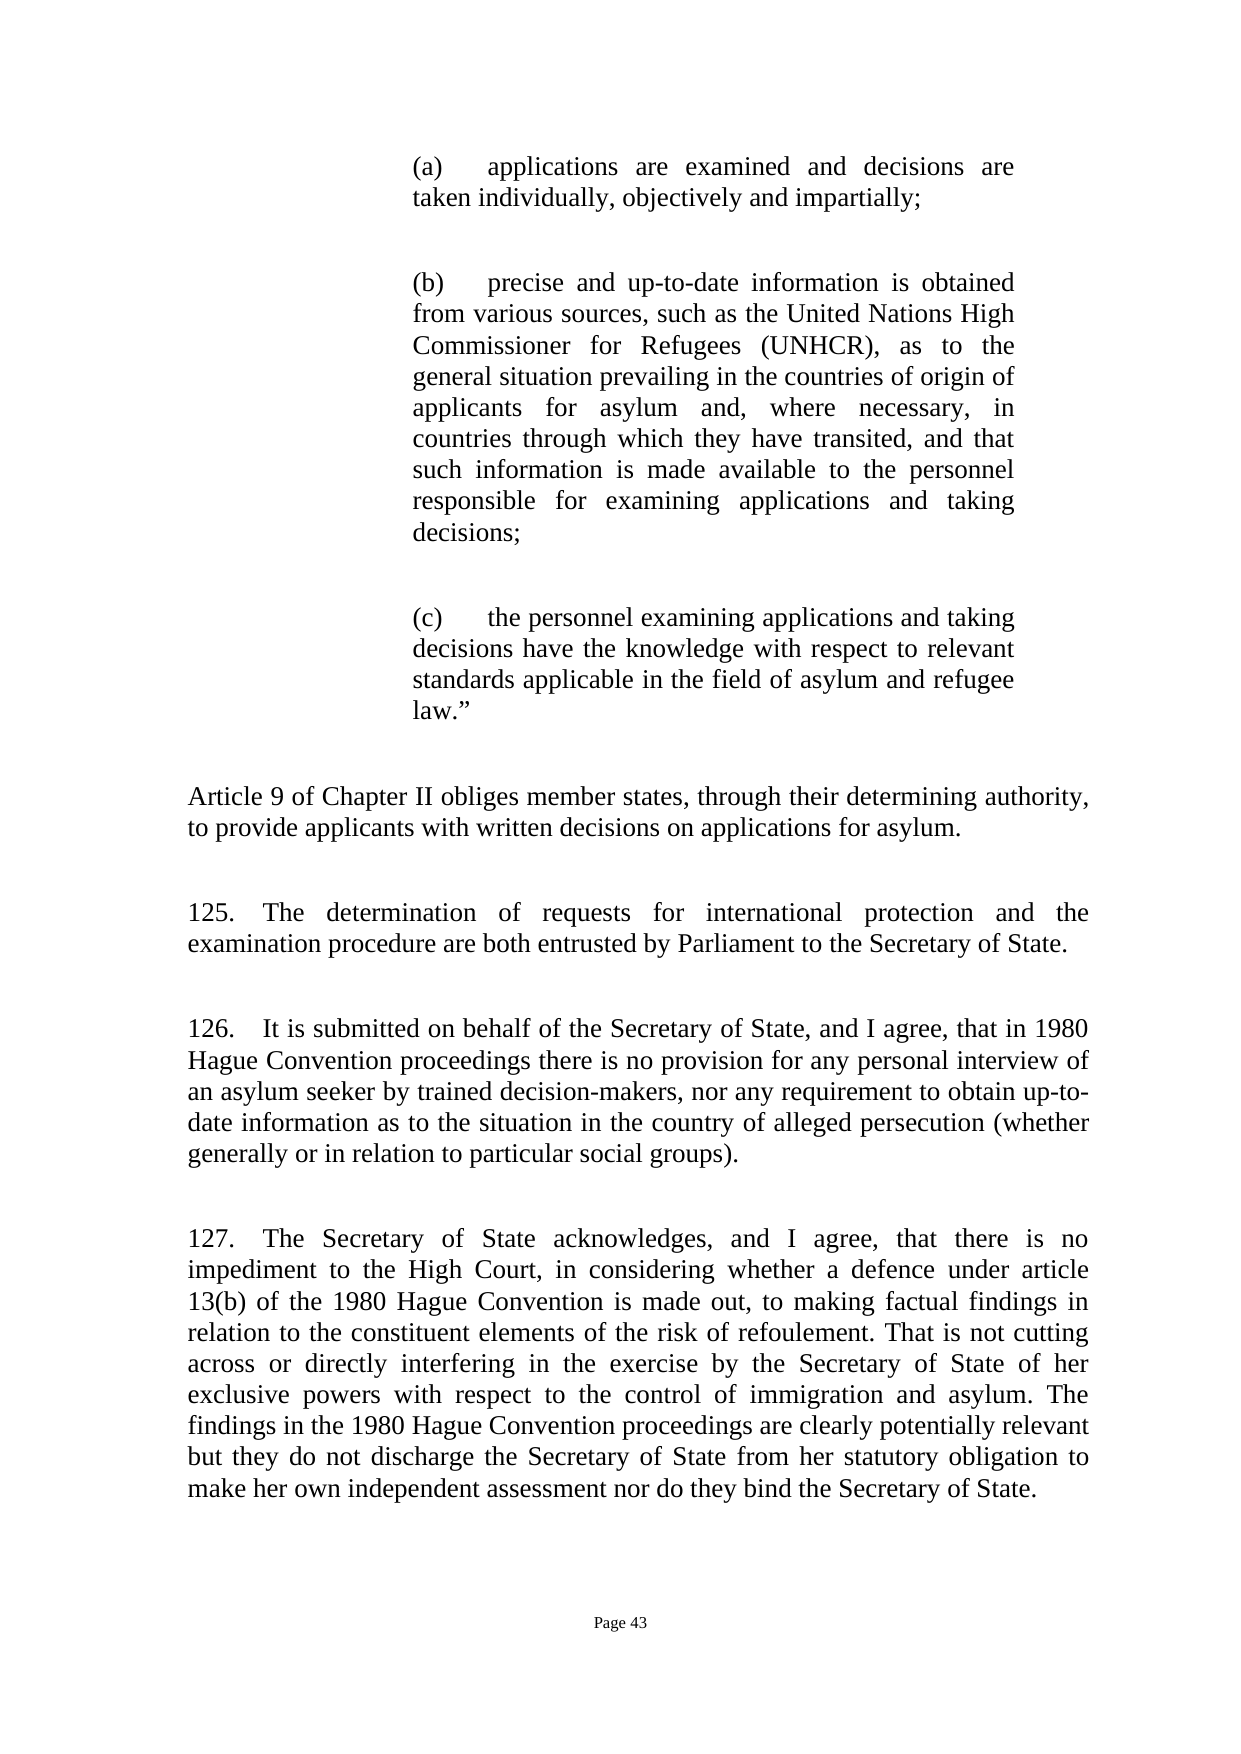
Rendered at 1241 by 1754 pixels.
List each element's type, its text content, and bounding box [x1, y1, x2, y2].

text (a) applications are examined and decisions are taken individually, objectively and impartially; [412, 150, 1015, 212]
text Article 9 of Chapter II obliges member states, through their determining authority, to provide applicants with written decisions on applications for asylum. [187, 780, 1090, 842]
list It is submitted on behalf of the Secretary of State, and I agree, that in 1980 Hague Convention proceedings there is no provision for any personal interview of an asylum seeker by trained decision-makers, nor any requirement to obtain up-to-date information as to the situation in the country of alleged persecution (whether generally or in relation to particular social groups). [187, 1013, 1090, 1168]
list The Secretary of State acknowledges, and I agree, that there is no impediment to the High Court, in considering whether a defence under article 13(b) of the 1980 Hague Convention is made out, to making factual findings in relation to the constituent elements of the risk of refoulement. That is not cutting across or directly interfering in the exercise by the Secretary of State of her exclusive powers with respect to the control of immigration and asylum. The findings in the 1980 Hague Convention proceedings are clearly potentially relevant but they do not discharge the Secretary of State from her statutory obligation to make her own independent assessment nor do they bind the Secretary of State. [187, 1222, 1090, 1503]
text (c) the personnel examining applications and taking decisions have the knowledge with respect to relevant standards applicable in the field of asylum and refugee law.” [412, 601, 1015, 726]
list The determination of requests for international protection and the examination procedure are both entrusted by Parliament to the Secretary of State. [187, 896, 1090, 958]
text (b) precise and up-to-date information is obtained from various sources, such as the United Nations High Commissioner for Refugees (UNHCR), as to the general situation prevailing in the countries of origin of applicants for asylum and, where necessary, in countries through which they have transited, and that such information is made available to the personnel responsible for examining applications and taking decisions; [412, 266, 1015, 547]
